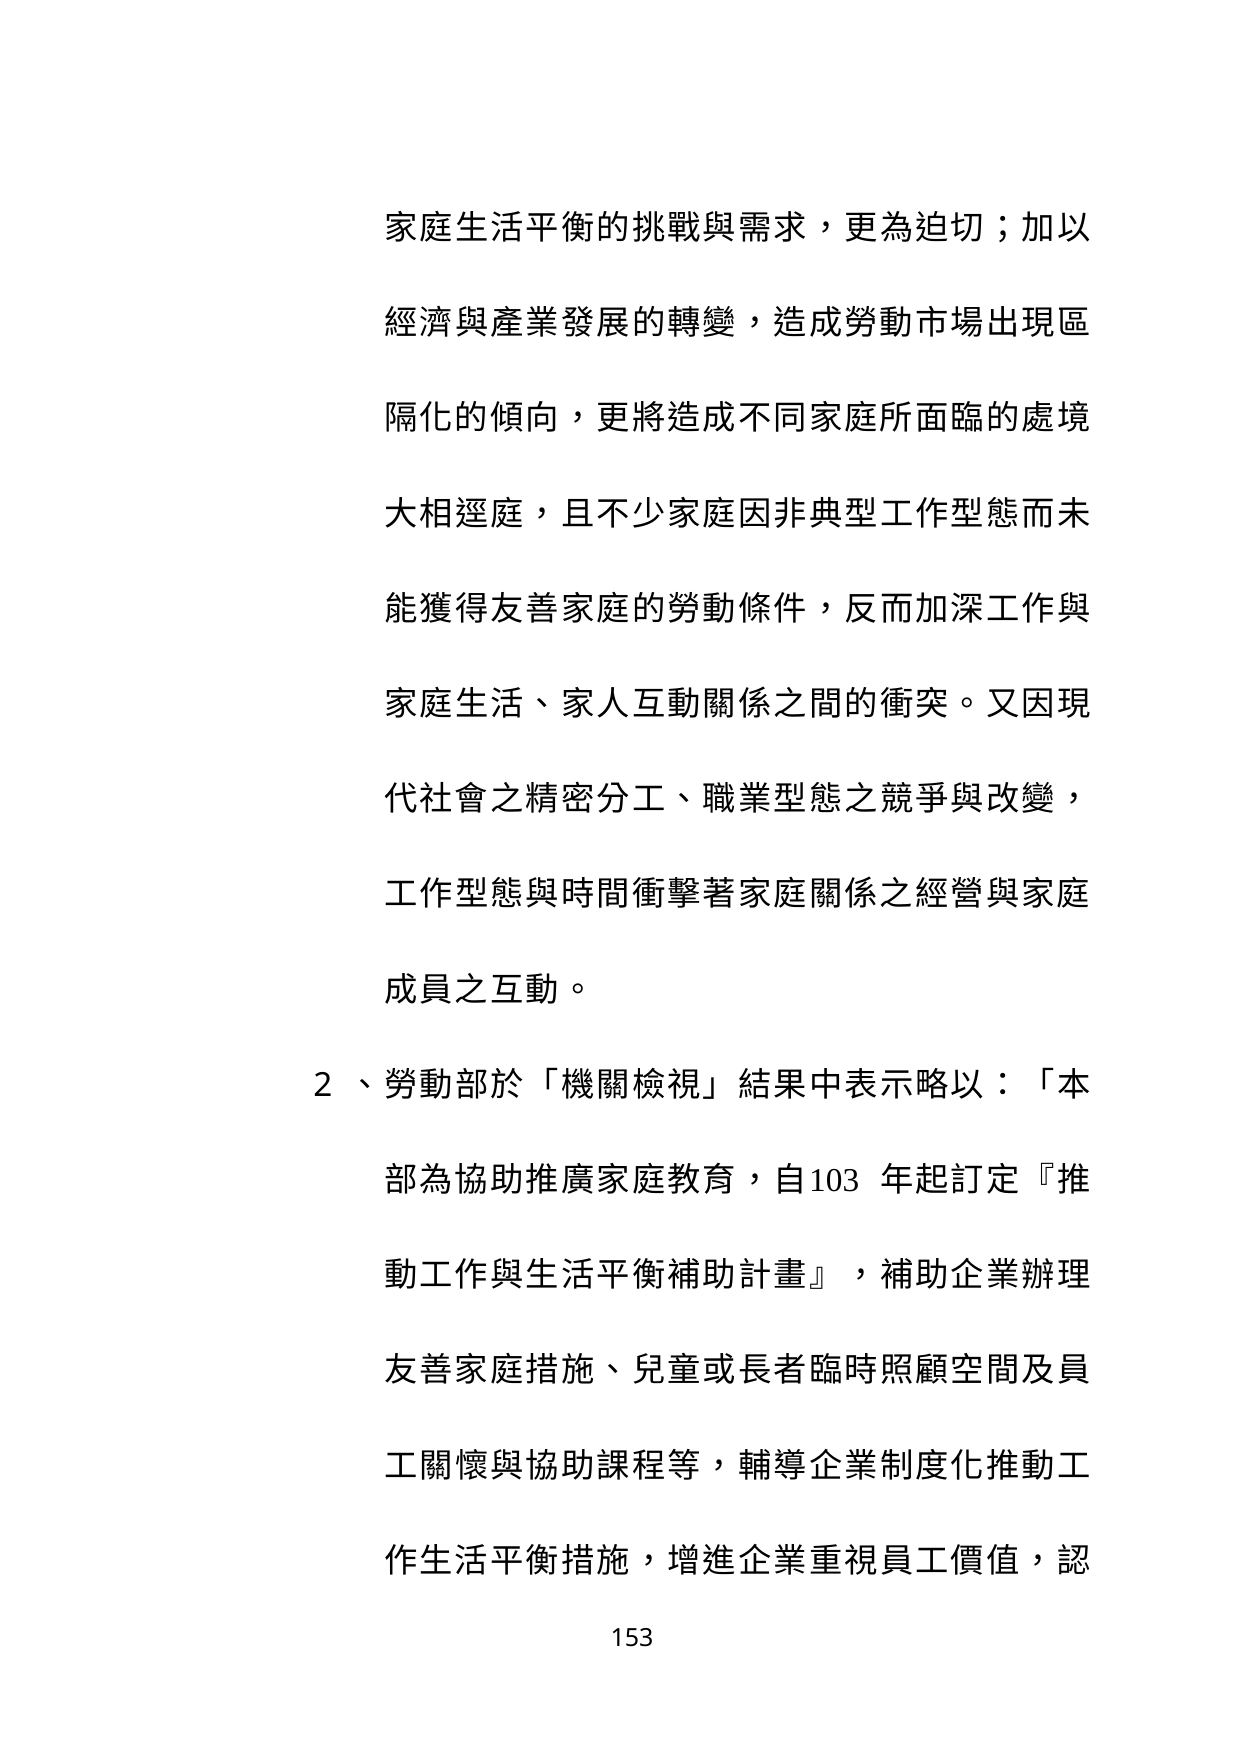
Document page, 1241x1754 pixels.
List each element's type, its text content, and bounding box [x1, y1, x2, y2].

subtitle 在少子女化變遷趨勢之下，我國勞動力將不斷萎縮，女性與中高齡勞動人口的投入與擴張，將成為必然的發展趨勢；惟在全球化及服務業興起下，勞動市場也呈現多樣化的面貌，尤其非典型的工作型態，使得國人面臨工作與家庭生活平衡的挑戰與需求，更為迫切；加以經濟與產業發展的轉變，造成勞動市場出現區隔化的傾向，更將造成不同家庭所面臨的處境大相逕庭，且不少家庭因非典型工作型態而未能獲得友善家庭的勞動條件，反而加深工作與家庭生活、家人互動關係之間的衝突。又因現代社會之精密分工、職業型態之競爭與改變，工作型態與時間衝擊著家庭關係之經營與家庭成員之互動。 [296, 177, 1092, 1034]
